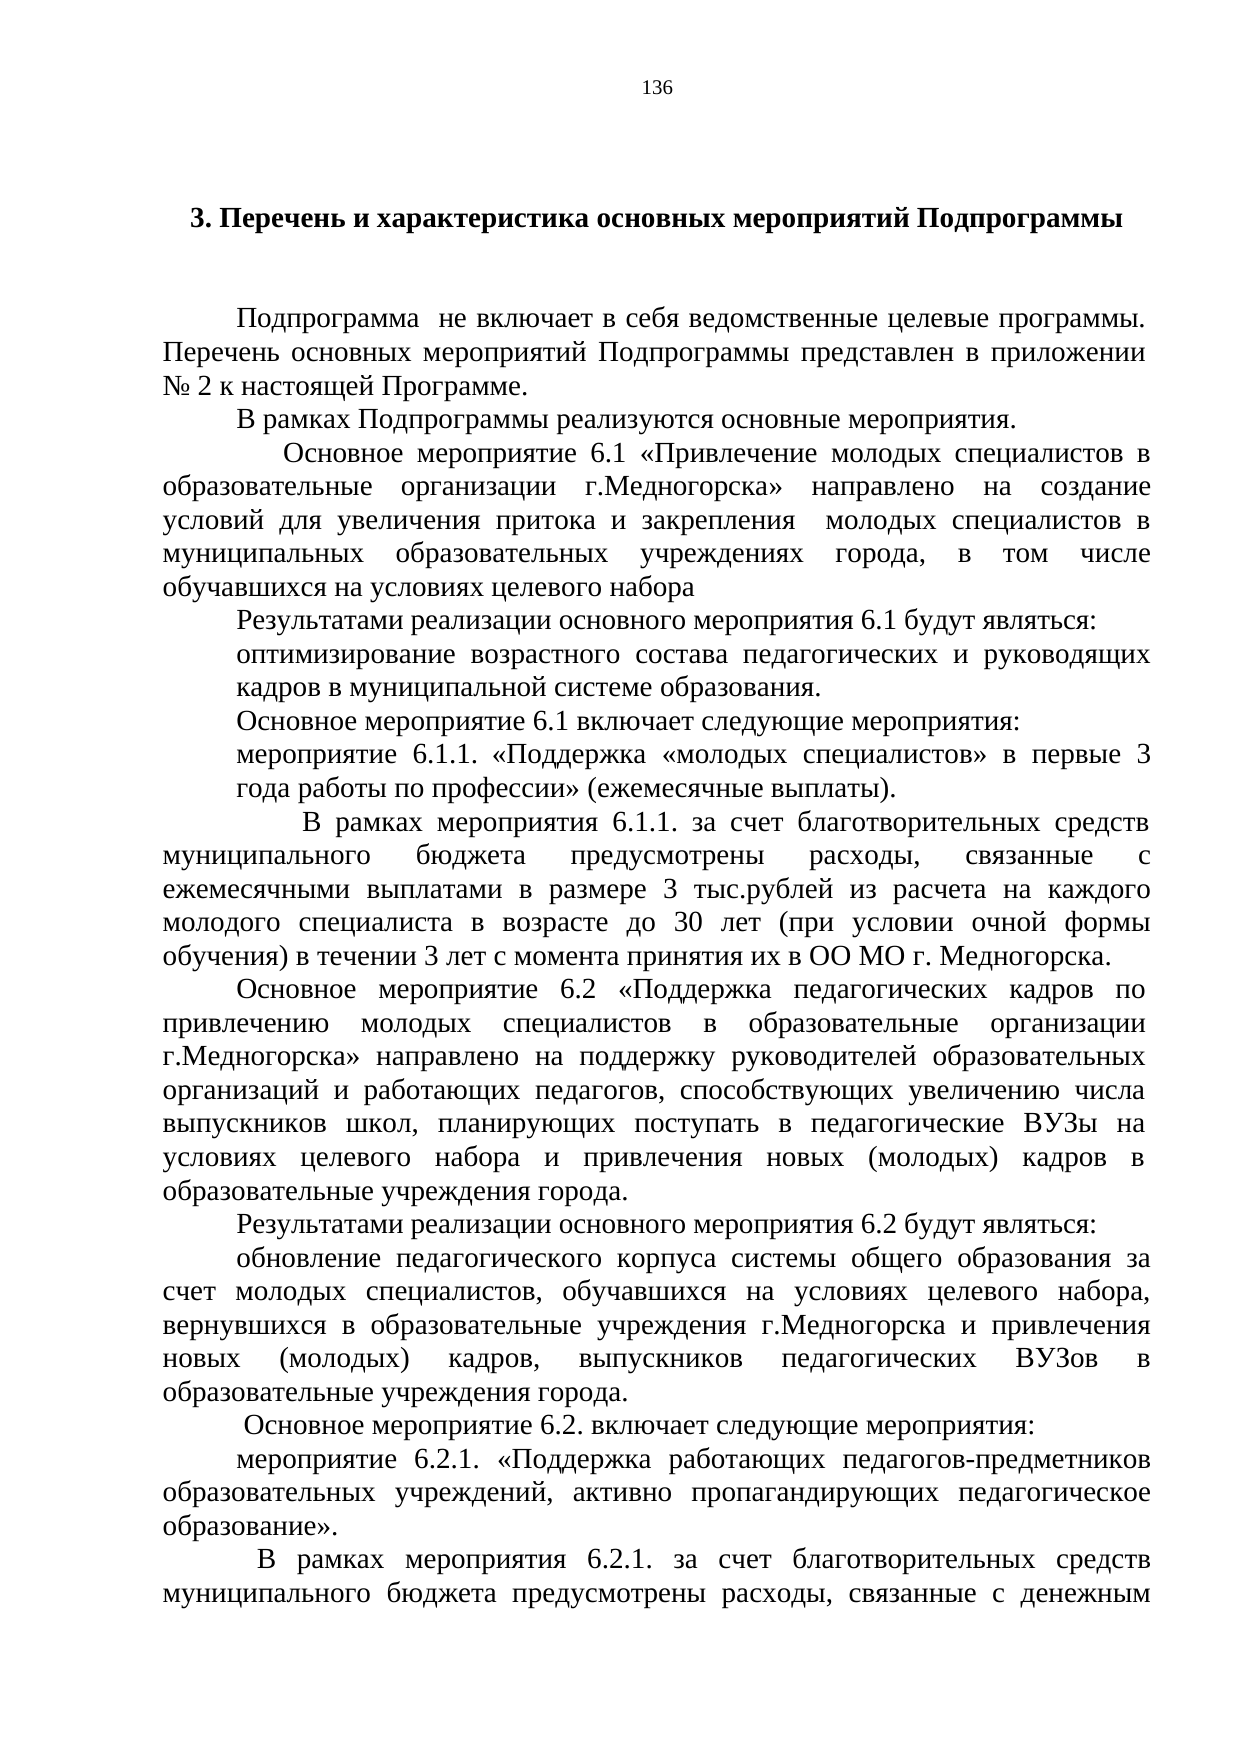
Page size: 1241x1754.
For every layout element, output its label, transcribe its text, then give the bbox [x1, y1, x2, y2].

text мероприятие 6.1.1. «Поддержка «молодых специалистов» в первые 3 года работы по профессии» (ежемесячные выплаты). [236, 737, 1152, 804]
text Результатами реализации основного мероприятия 6.2 будут являться: [162, 1206, 1146, 1240]
text Подпрограмма не включает в себя ведомственные целевые программы. Перечень основных мероприятий Подпрограммы представлен в приложении № 2 к настоящей Программе. [162, 301, 1146, 401]
text Результатами реализации основного мероприятия 6.1 будут являться: [236, 602, 1152, 636]
text 3. Перечень и характеристика основных мероприятий Подпрограммы [162, 200, 1151, 233]
text Основное мероприятие 6.1 «Привлечение молодых специалистов в образовательные организации г.Медногорска» направлено на создание условий для увеличения притока и закрепления молодых специалистов в муниципальных образовательных учреждениях города, в том числе обучавшихся на условиях целевого набора [162, 435, 1152, 602]
text Основное мероприятие 6.2 «Поддержка педагогических кадров по привлечению молодых специалистов в образовательные организации г.Медногорска» направлено на поддержку руководителей образовательных организаций и работающих педагогов, способствующих увеличению числа выпускников школ, планирующих поступать в педагогические ВУЗы на условиях целевого набора и привлечения новых (молодых) кадров в образовательные учреждения города. [162, 971, 1146, 1206]
text обновление педагогического корпуса системы общего образования за счет молодых специалистов, обучавшихся на условиях целевого набора, вернувшихся в образовательные учреждения г.Медногорска и привлечения новых (молодых) кадров, выпускников педагогических ВУЗов в образовательные учреждения города. [162, 1240, 1151, 1407]
text В рамках Подпрограммы реализуются основные мероприятия. [162, 401, 1146, 435]
text мероприятие 6.2.1. «Поддержка работающих педагогов-предметников образовательных учреждений, активно пропагандирующих педагогическое образование». [162, 1441, 1152, 1542]
text оптимизирование возрастного состава педагогических и руководящих кадров в муниципальной системе образования. [236, 636, 1152, 703]
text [162, 1542, 1152, 1609]
text Основное мероприятие 6.1 включает следующие мероприятия: [162, 703, 1152, 737]
text В рамках мероприятия 6.1.1. за счет благотворительных средств муниципального бюджета предусмотрены расходы, связанные с ежемесячными выплатами в размере 3 тыс.рублей из расчета на каждого молодого специалиста в возрасте до 30 лет (при условии очной формы обучения) в течении 3 лет с момента принятия их в ОО МО г. Медногорска. [162, 804, 1152, 971]
text Основное мероприятие 6.2. включает следующие мероприятия: [162, 1407, 1152, 1441]
